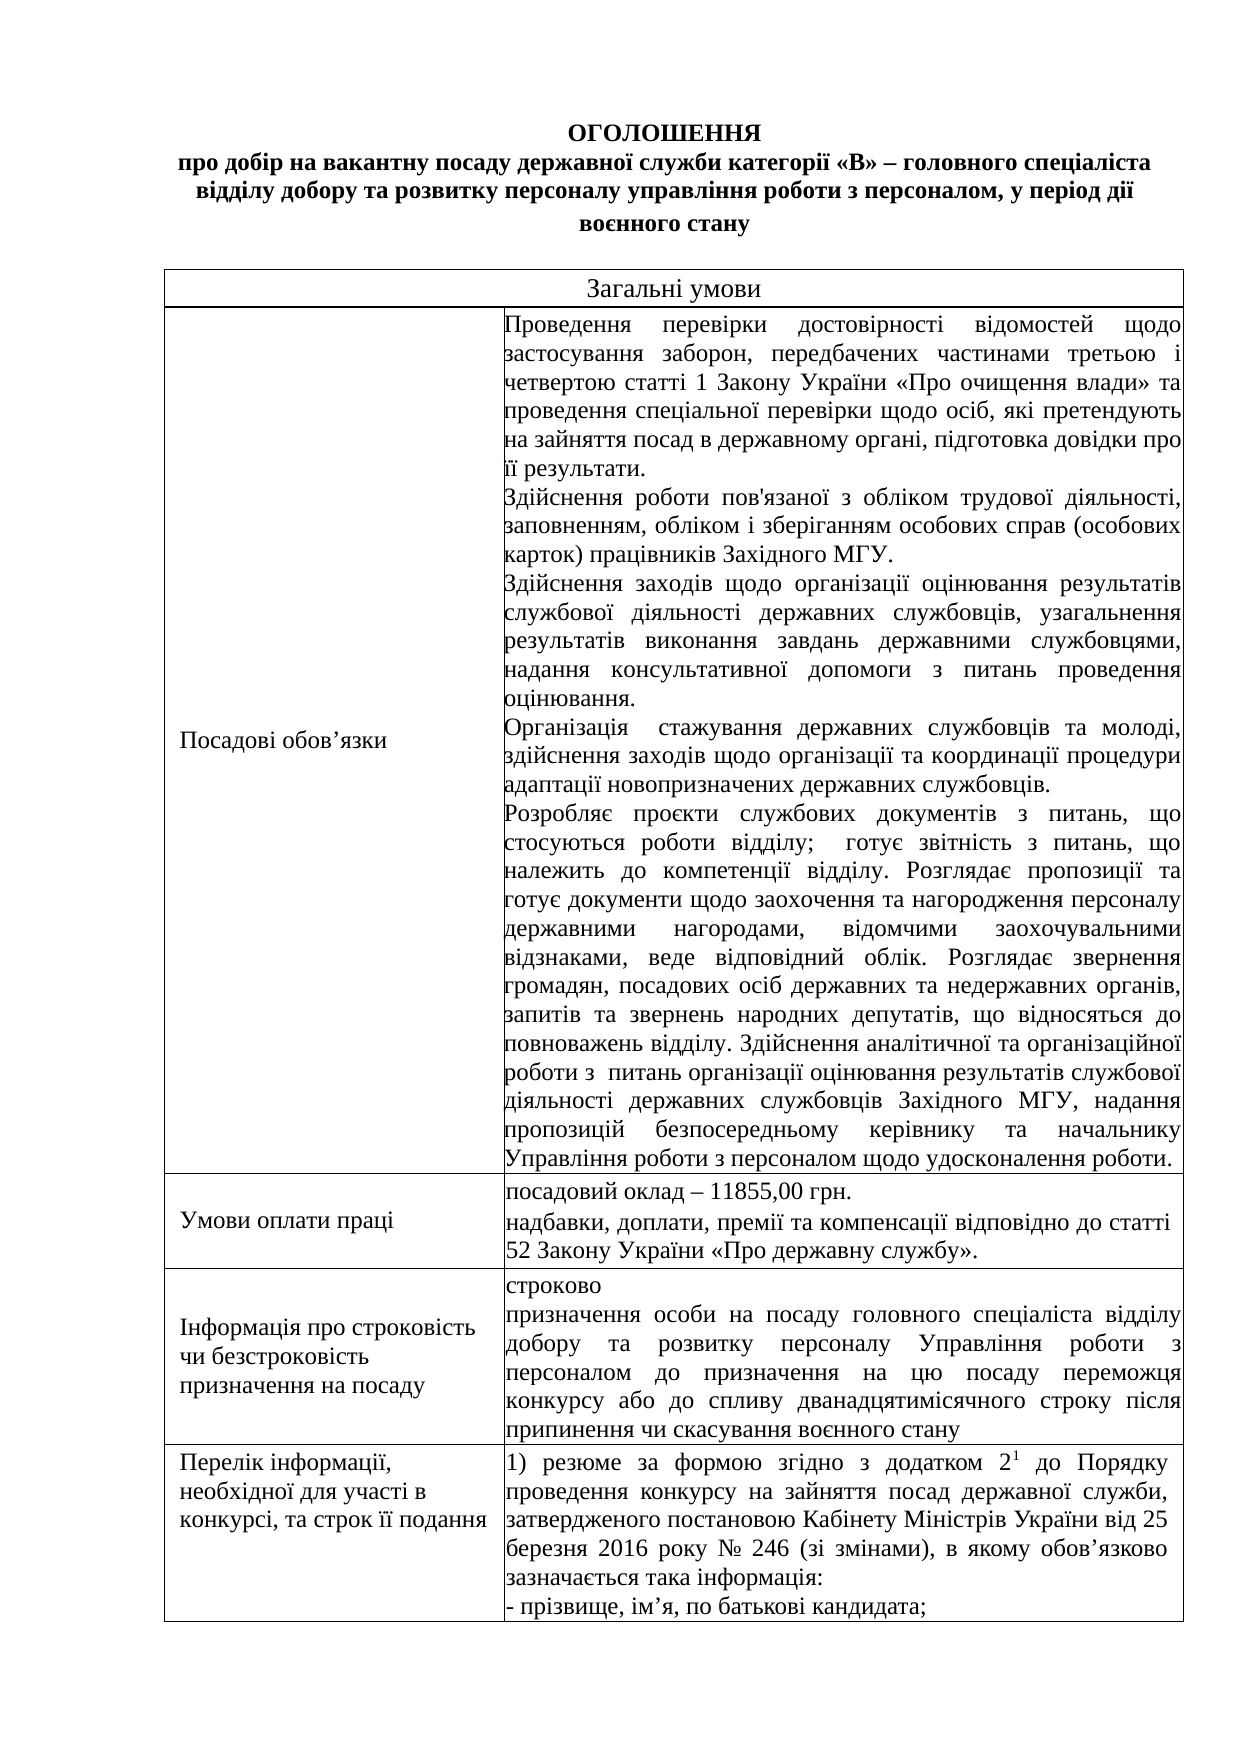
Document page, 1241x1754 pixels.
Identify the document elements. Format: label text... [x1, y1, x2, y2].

table_header Загальні умови [165, 270, 1183, 306]
table_cell Посадові обов’язки [165, 308, 504, 1173]
table_cell Інформація про строковість чи безстроковість призначення на посаду [165, 1269, 504, 1444]
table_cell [165, 1445, 504, 1621]
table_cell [505, 1445, 1183, 1621]
text ОГОЛОШЕННЯ [177, 118, 1152, 147]
table_cell Умови оплати праці [165, 1174, 504, 1268]
text про добір на вакантну посаду державної служби категорії «В» – головного спеціаліста відділу добору та розвитку персоналу управління роботи з персоналом, у період дії воєнного стану [177, 147, 1152, 238]
table_cell посадовий оклад – 11855,00 грн. надбавки, доплати, премії та компенсації відповідно до статті 52 Закону України «Про державну службу». [505, 1174, 1183, 1268]
table_cell строково призначення особи на посаду головного спеціаліста відділу добору та розвитку персоналу Управління роботи з персоналом до призначення на цю посаду переможця конкурсу або до спливу дванадцятимісячного строку після припинення чи скасування воєнного стану [505, 1269, 1183, 1444]
table_cell Проведення перевірки достовірності відомостей щодо застосування заборон, передбачених частинами третьою і четвертою статті 1 Закону України «Про очищення влади» та проведення спеціальної перевірки щодо осіб, які претендують на зайняття посад в державному органі, підготовка довідки про її результати. Здійснення роботи пов'язаної з обліком трудової діяльності, заповненням, обліком і зберіганням особових справ (особових карток) працівників Західного МГУ. Здійснення заходів щодо організації оцінювання результатів службової діяльності державних службовців, узагальнення результатів виконання завдань державними службовцями, надання консультативної допомоги з питань проведення оцінювання. Організація стажування державних службовців та молоді, здійснення заходів щодо організації та координації процедури адаптації новопризначених державних службовців. Розробляє проєкти службових документів з питань, що стосуються роботи відділу; готує звітність з питань, що належить до компетенції відділу. Розглядає пропозиції та готує документи щодо заохочення та нагородження персоналу державними нагородами, відомчими заохочувальними відзнаками, веде відповідний облік. Розглядає звернення громадян, посадових осіб державних та недержавних органів, запитів та звернень народних депутатів, що відносяться до повноважень відділу. Здійснення аналітичної та організаційної роботи з питань організації оцінювання результатів службової діяльності державних службовців Західного МГУ, надання пропозицій безпосередньому керівнику та начальнику Управління роботи з персоналом щодо удосконалення роботи. [505, 308, 1183, 1173]
